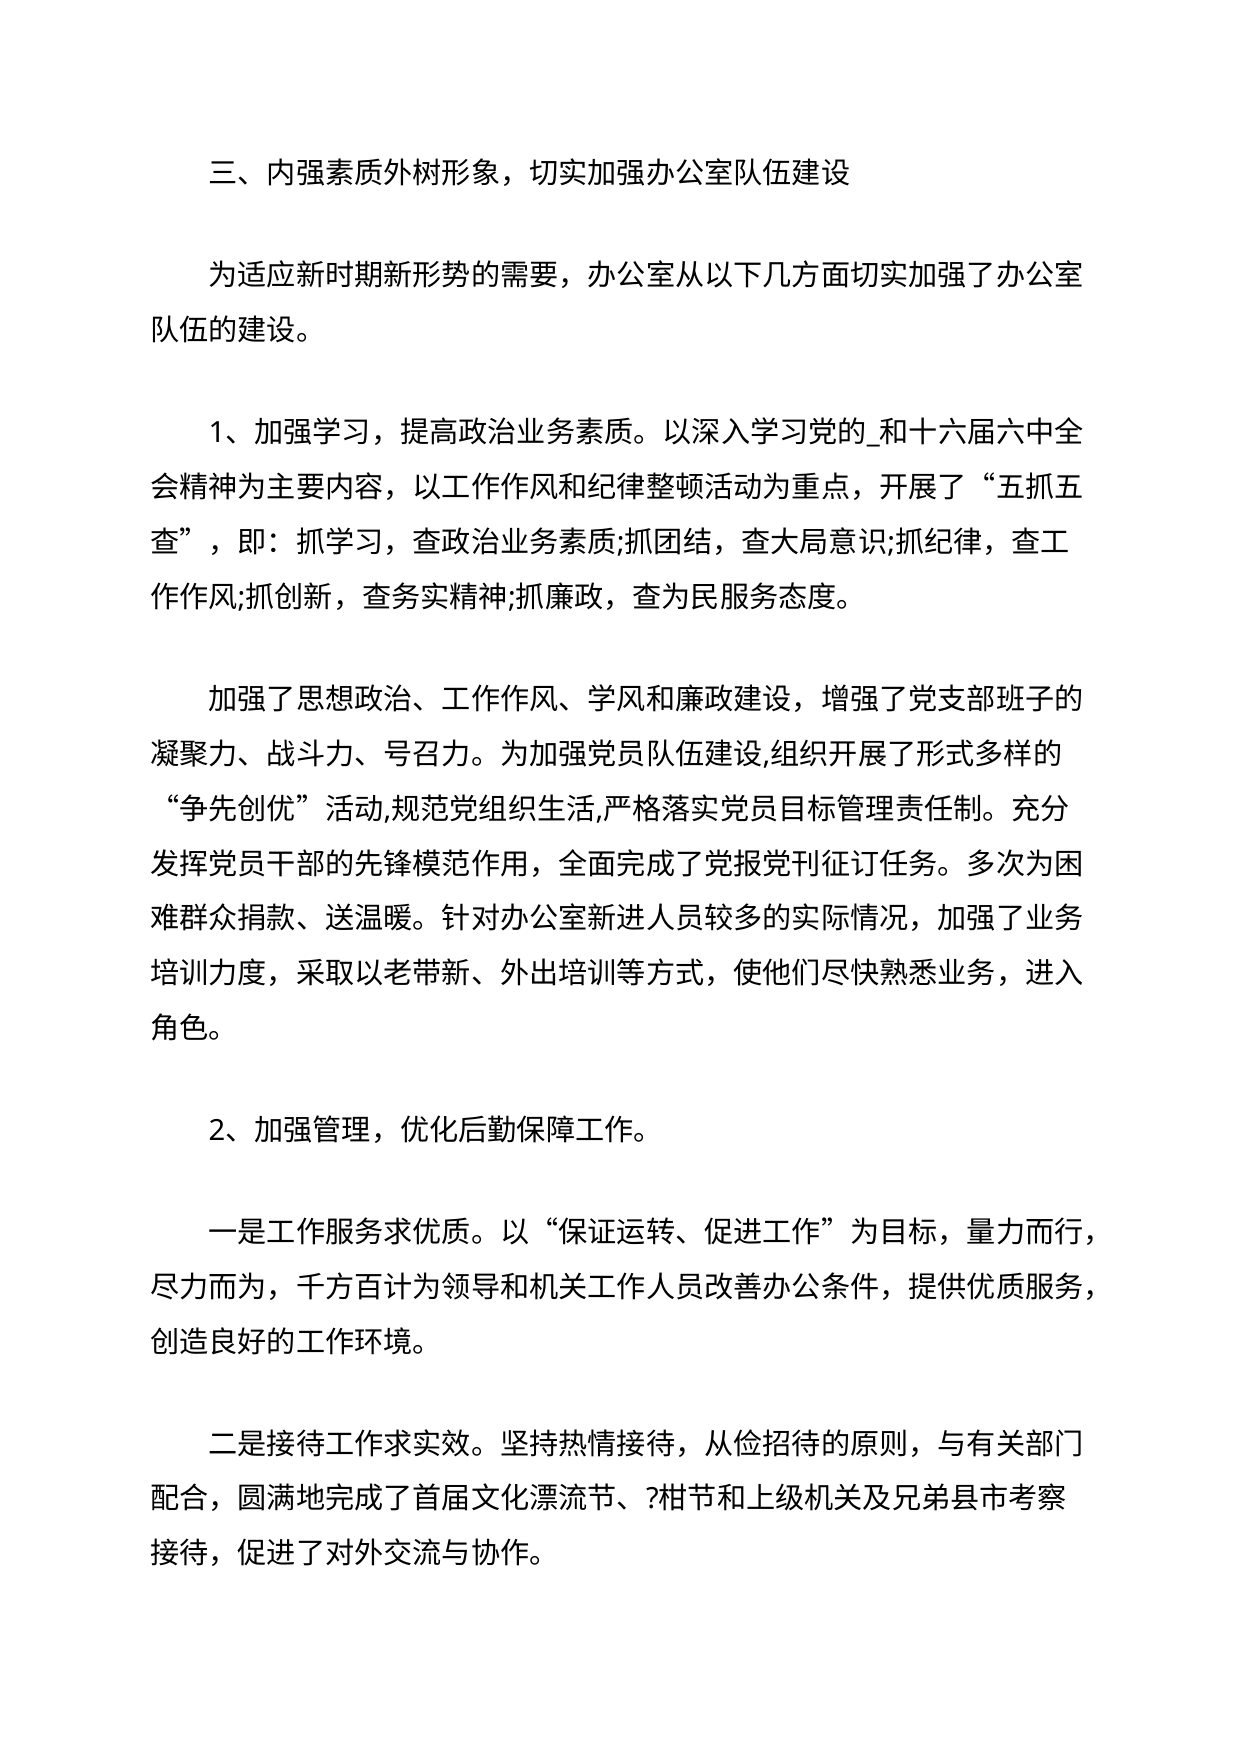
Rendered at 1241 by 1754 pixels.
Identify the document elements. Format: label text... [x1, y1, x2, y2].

text 加强了思想政治、工作作风、学风和廉政建设，增强了党支部班子的凝聚力、战斗力、号召力。为加强党员队伍建设,组织开展了形式多样的“争先创优”活动,规范党组织生活,严格落实党员目标管理责任制。充分发挥党员干部的先锋模范作用，全面完成了党报党刊征订任务。多次为困难群众捐款、送温暖。针对办公室新进人员较多的实际情况，加强了业务培训力度，采取以老带新、外出培训等方式，使他们尽快熟悉业务，进入角色。 [150, 675, 1090, 1047]
text 为适应新时期新形势的需要，办公室从以下几方面切实加强了办公室队伍的建设。 [150, 252, 1090, 349]
text 1、加强学习，提高政治业务素质。以深入学习党的_和十六届六中全会精神为主要内容，以工作作风和纪律整顿活动为重点，开展了“五抓五查”，即：抓学习，查政治业务素质;抓团结，查大局意识;抓纪律，查工作作风;抓创新，查务实精神;抓廉政，查为民服务态度。 [150, 408, 1090, 616]
text 二是接待工作求实效。坚持热情接待，从俭招待的原则，与有关部门配合，圆满地完成了首届文化漂流节、?柑节和上级机关及兄弟县市考察接待，促进了对外交流与协作。 [150, 1420, 1090, 1572]
text 一是工作服务求优质。以“保证运转、促进工作”为目标，量力而行，尽力而为，千方百计为领导和机关工作人员改善办公条件，提供优质服务，创造良好的工作环境。 [150, 1209, 1090, 1361]
text 2、加强管理，优化后勤保障工作。 [150, 1107, 1090, 1149]
text 三、内强素质外树形象，切实加强办公室队伍建设 [150, 150, 1090, 192]
